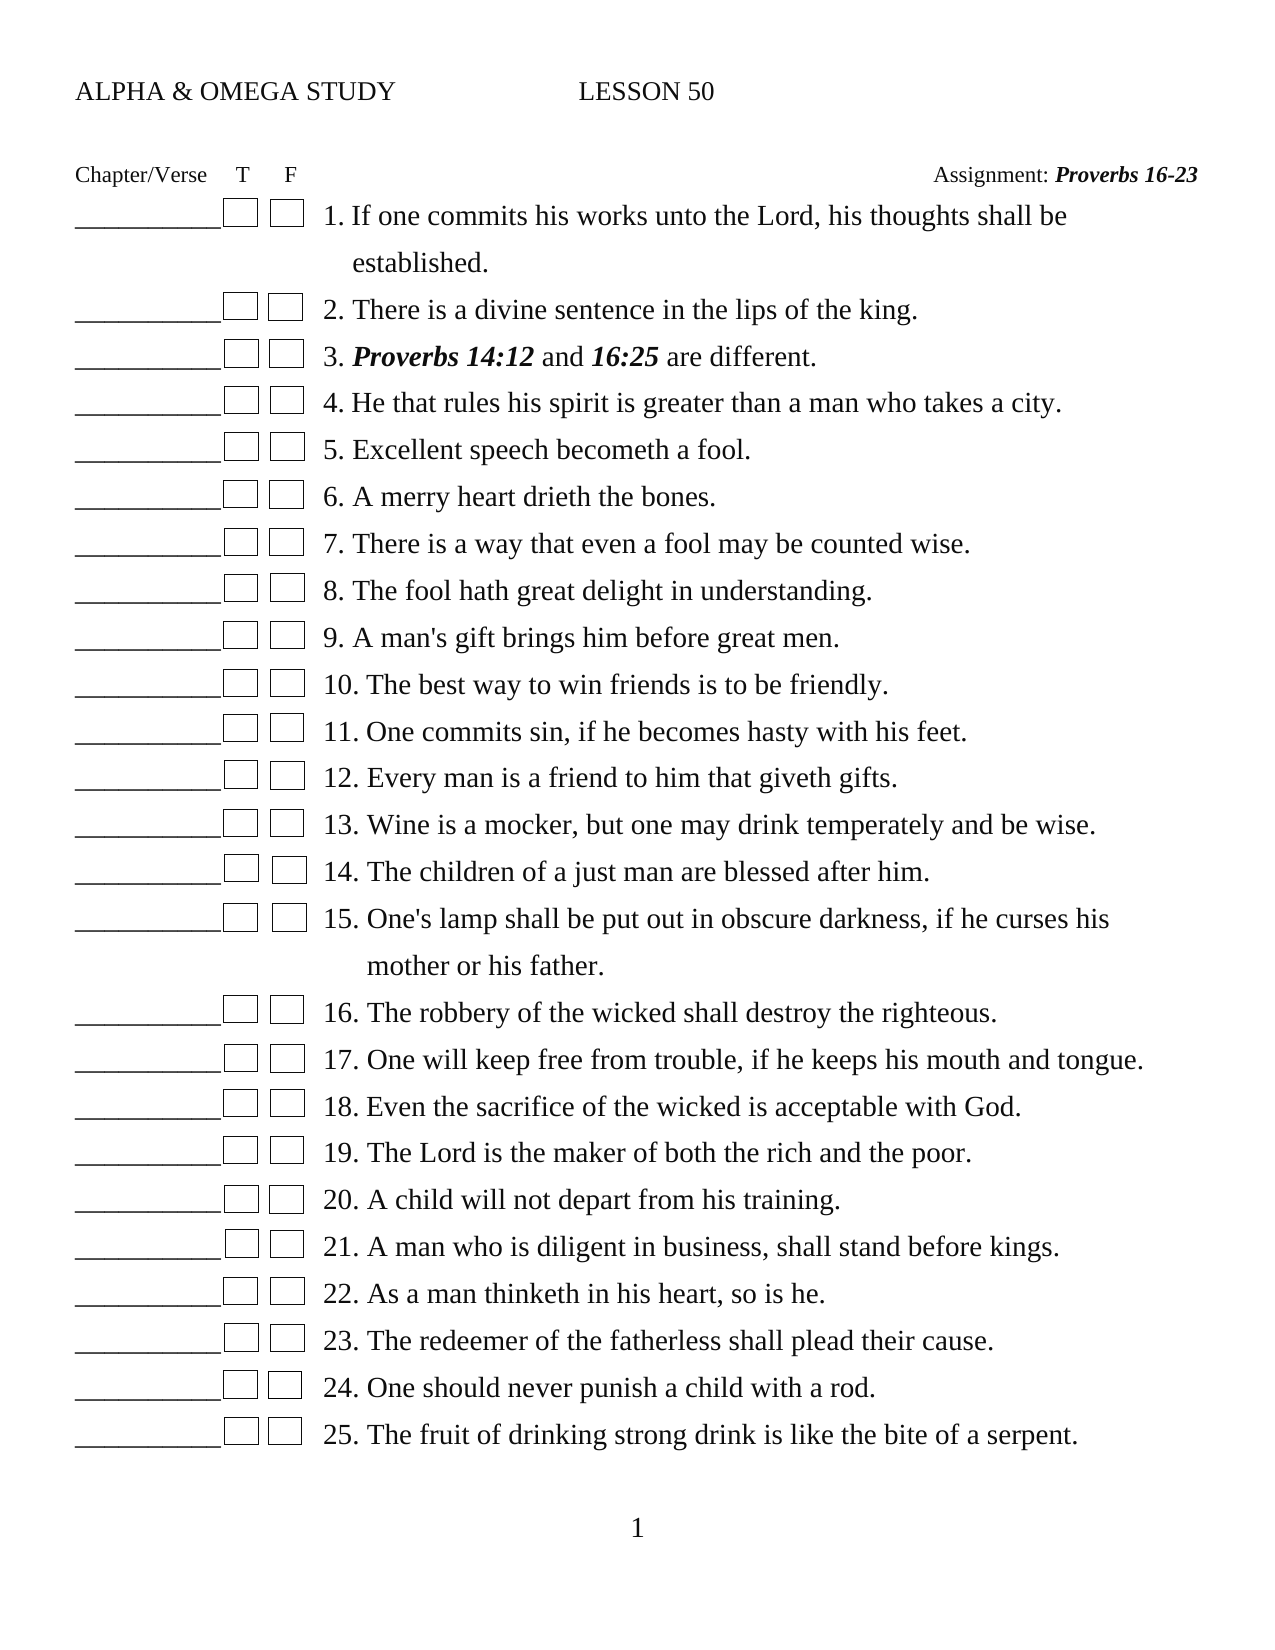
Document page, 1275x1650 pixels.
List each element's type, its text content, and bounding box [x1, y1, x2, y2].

text __________ 5. Excellent speech becometh a fool. [75, 432, 1200, 466]
text __________ 1. If one commits his works unto the Lord, his thoughts shall be [75, 198, 1200, 232]
text mother or his father. [75, 948, 1200, 982]
text __________ 23. The redeemer of the fatherless shall plead their cause. [75, 1323, 1200, 1357]
text __________ 15. One's lamp shall be put out in obscure darkness, if he curses his [75, 901, 1200, 935]
text __________ 12. Every man is a friend to him that giveth gifts. [75, 761, 1200, 794]
text __________ 17. One will keep free from trouble, if he keeps his mouth and tongue. [75, 1042, 1200, 1075]
text __________ 11. One commits sin, if he becomes hasty with his feet. [75, 714, 1200, 747]
text __________ 20. A child will not depart from his training. [75, 1182, 1200, 1216]
text 1 [75, 1511, 1200, 1544]
text __________ 4. He that rules his spirit is greater than a man who takes a city. [75, 386, 1200, 419]
text __________ 21. A man who is diligent in business, shall stand before kings. [75, 1229, 1200, 1263]
text Chapter/Verse T F Assignment: Proverbs 16-23 [75, 161, 1200, 187]
text __________ 16. The robbery of the wicked shall destroy the righteous. [75, 995, 1200, 1028]
text __________ 19. The Lord is the maker of both the rich and the poor. [75, 1136, 1200, 1169]
text __________ 13. Wine is a mocker, but one may drink temperately and be wise. [75, 807, 1200, 841]
text __________ 9. A man's gift brings him before great men. [75, 620, 1200, 653]
text __________ 25. The fruit of drinking strong drink is like the bite of a serpent. [75, 1417, 1200, 1450]
text __________ 6. A merry heart drieth the bones. [75, 479, 1200, 513]
text __________ 3. Proverbs 14:12 and 16:25 are different. [75, 339, 1200, 372]
text __________ 8. The fool hath great delight in understanding. [75, 573, 1200, 607]
text __________ 7. There is a way that even a fool may be counted wise. [75, 526, 1200, 560]
text established. [75, 245, 1200, 278]
text __________ 10. The best way to win friends is to be friendly. [75, 667, 1200, 700]
text __________ 18. Even the sacrifice of the wicked is acceptable with God. [75, 1089, 1200, 1122]
text __________ 22. As a man thinketh in his heart, so is he. [75, 1276, 1200, 1310]
text ALPHA & OMEGA STUDY LESSON 50 [75, 75, 1200, 106]
text __________ 14. The children of a just man are blessed after him. [75, 854, 1200, 888]
text __________ 24. One should never punish a child with a rod. [75, 1370, 1200, 1403]
text __________ 2. There is a divine sentence in the lips of the king. [75, 292, 1200, 325]
